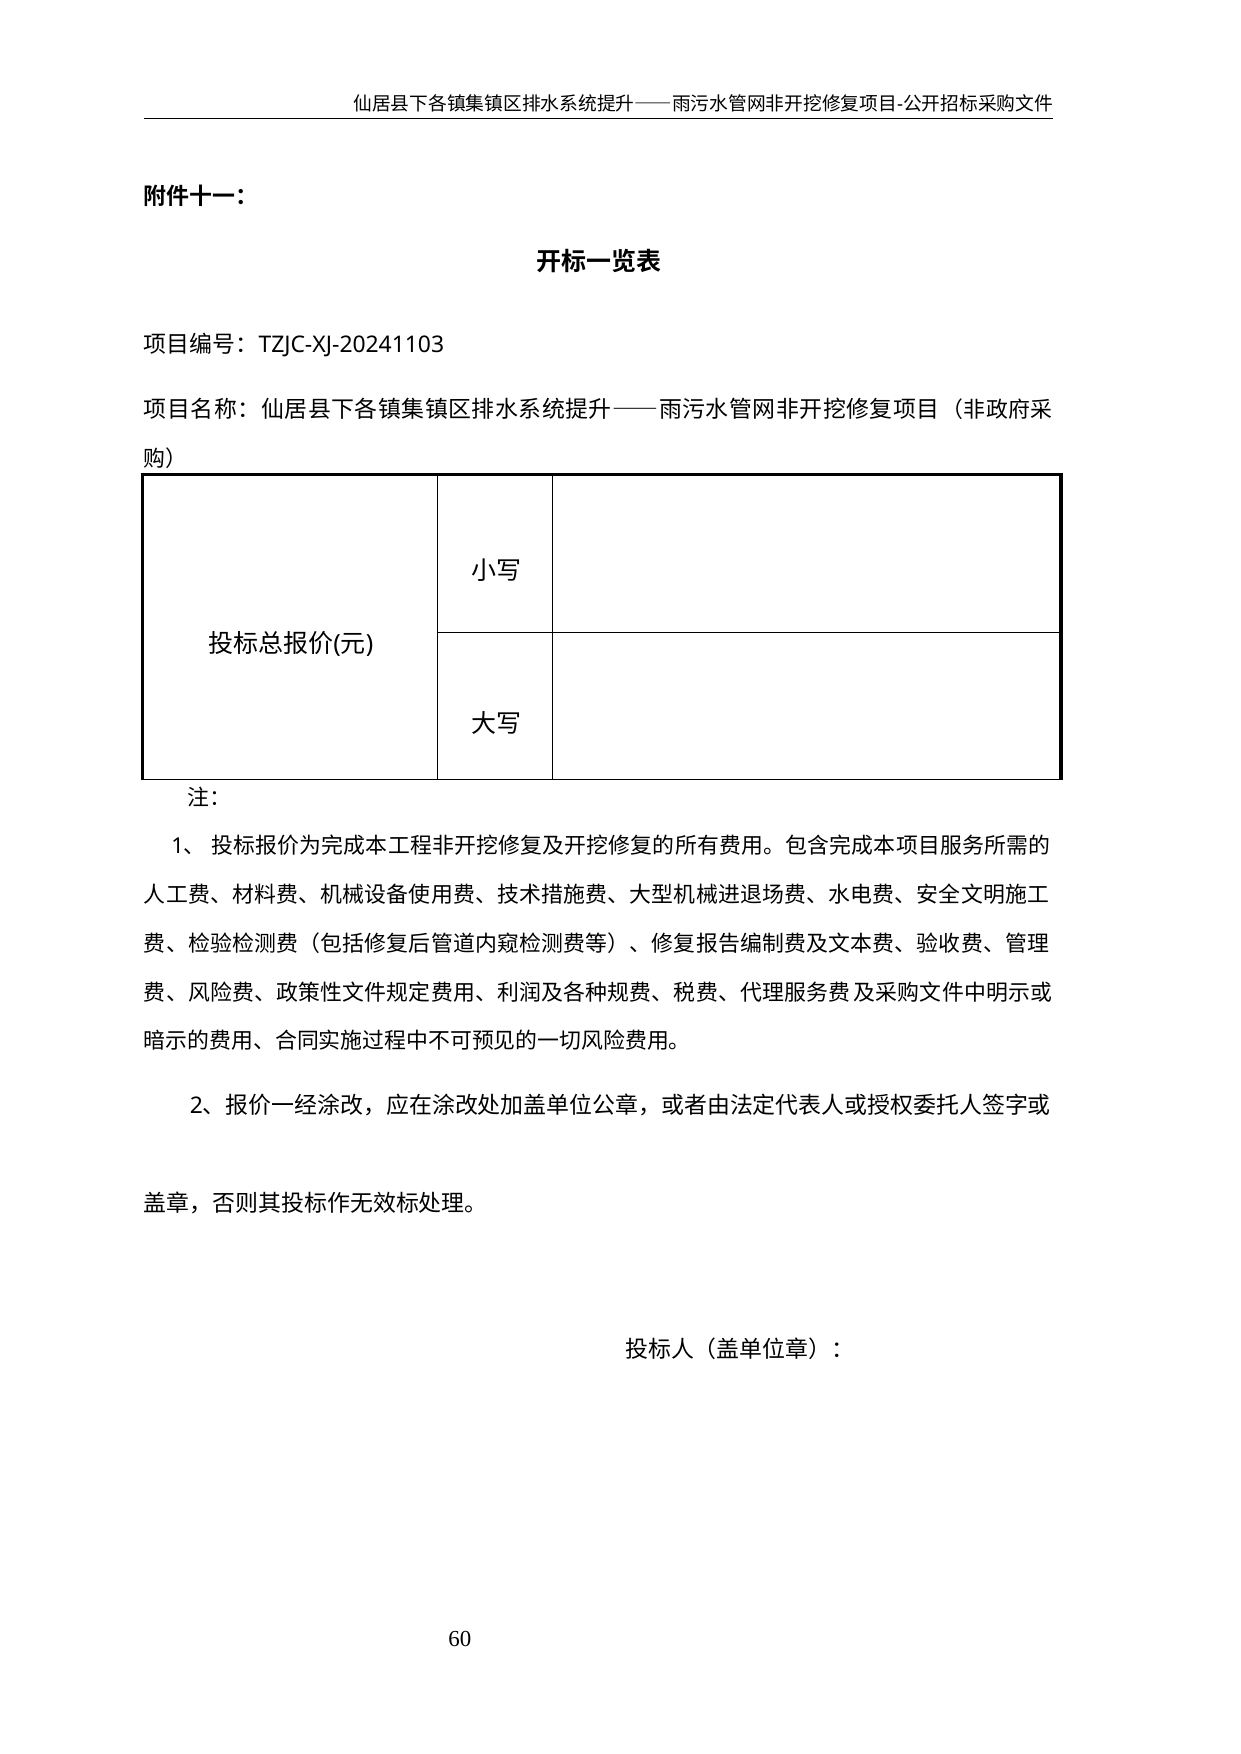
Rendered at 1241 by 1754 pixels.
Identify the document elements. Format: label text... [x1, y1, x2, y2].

table_header 小写 [438, 476, 552, 632]
text 项目名称：仙居县下各镇集镇区排水系统提升——雨污水管网非开挖修复项目（非政府采购） [144, 375, 1053, 473]
table_header [553, 476, 1059, 632]
text 注： [144, 780, 1053, 812]
text 附件十一： [144, 162, 1053, 227]
text 投标人（盖单位章）： [144, 1315, 1053, 1380]
table_header 投标总报价(元) [144, 476, 437, 779]
text 2、报价一经涂改，应在涂改处加盖单位公章，或者由法定代表人或授权委托人签字或盖章，否则其投标作无效标处理。 [144, 1071, 1053, 1234]
table_cell [553, 633, 1059, 779]
table_cell 大写 [438, 633, 552, 779]
text 项目编号：TZJC-XJ-20241103 [144, 310, 1053, 375]
text 1、 投标报价为完成本工程非开挖修复及开挖修复的所有费用。包含完成本项目服务所需的人工费、材料费、机械设备使用费、技术措施费、大型机械进退场费、水电费、安全文明施工费、检验检测费（包括修复后管道内窥检测费等）、修复报告编制费及文本费、验收费、管理费、风险费、政策性文件规定费用、利润及各种规费、税费、代理服务费及采购文件中明示或暗示的费用、合同实施过程中不可预见的一切风险费用。 [144, 828, 1053, 1056]
text 开标一览表 [144, 227, 1053, 292]
